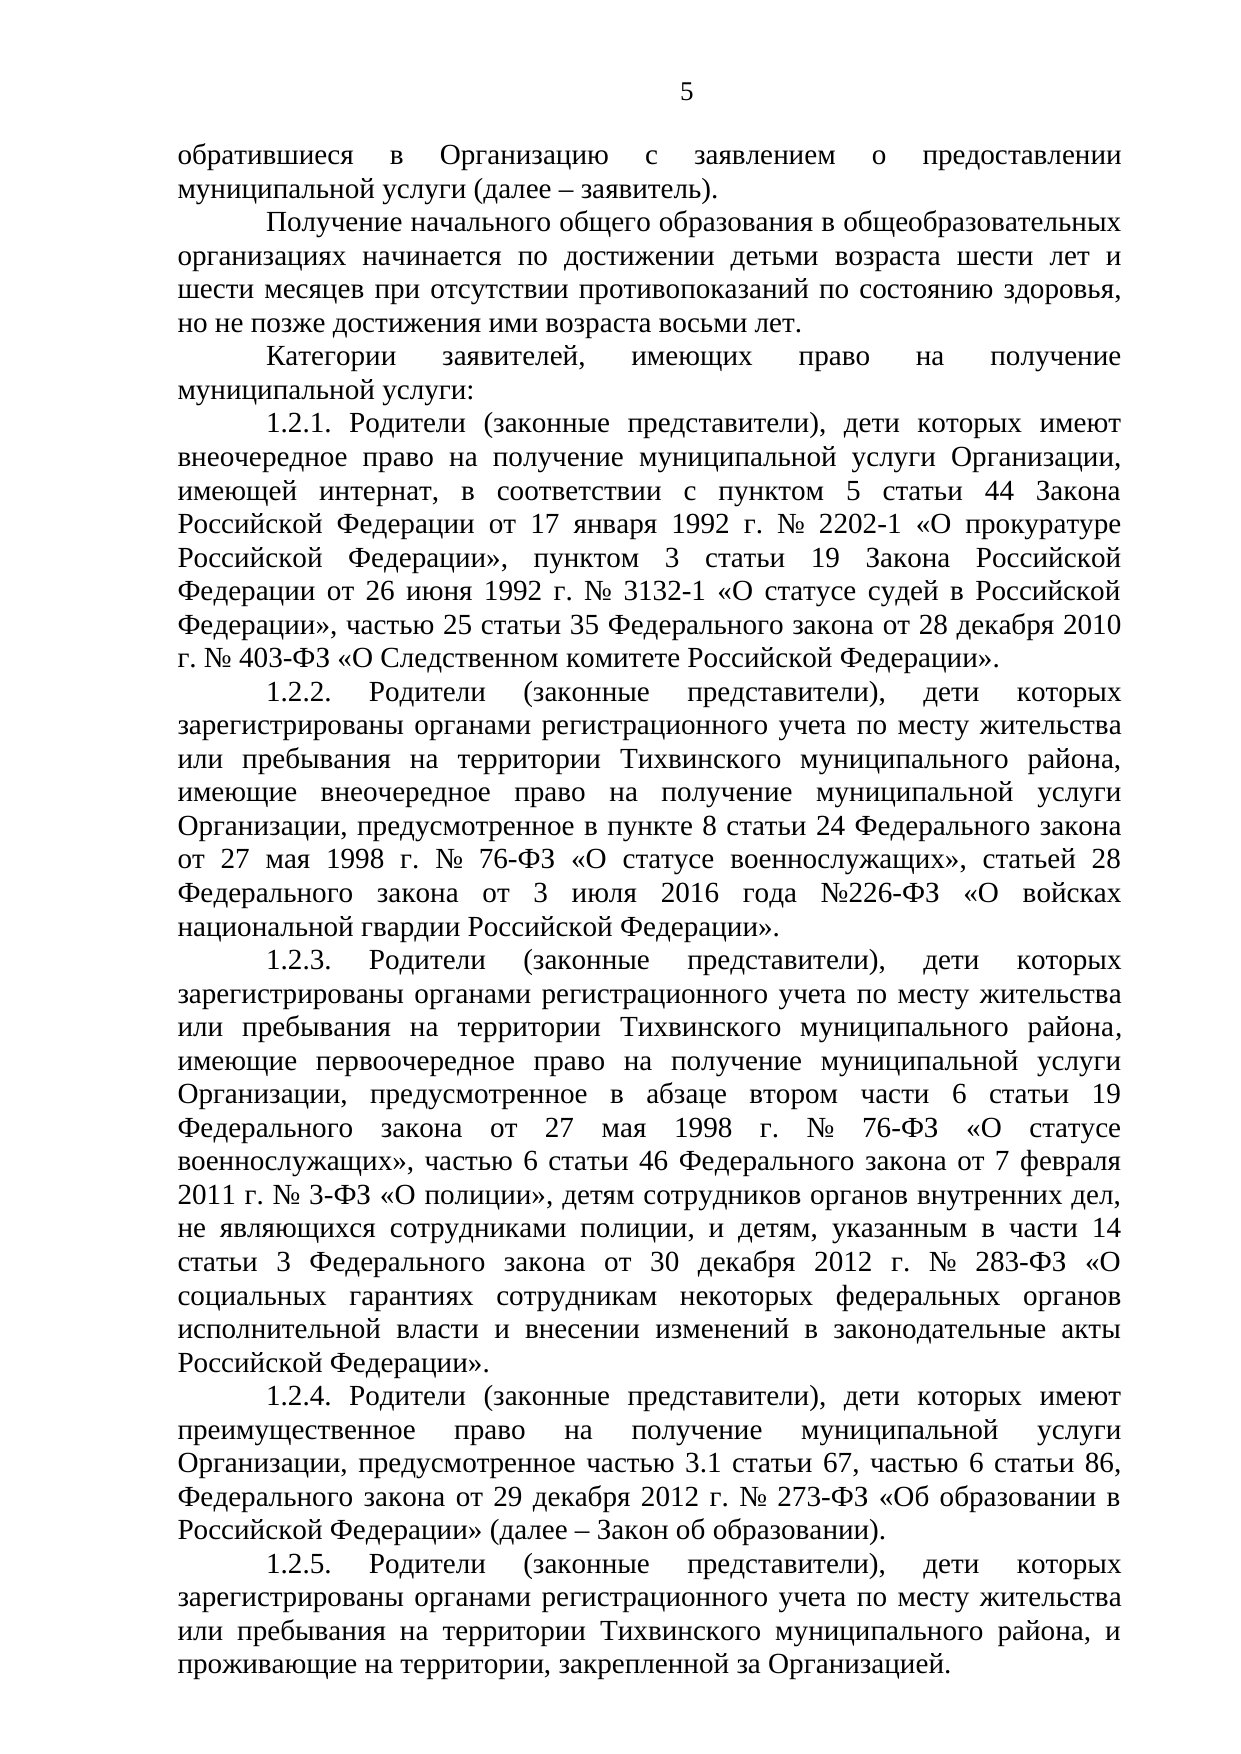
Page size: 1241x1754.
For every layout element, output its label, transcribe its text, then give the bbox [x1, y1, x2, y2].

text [177, 137, 1122, 204]
text Категории заявителей, имеющих право на получение муниципальной услуги: [177, 338, 1122, 406]
text 1.2.1. Родители (законные представители), дети которых имеют внеочередное право на получение муниципальной услуги Организации, имеющей интернат, в соответствии с пунктом 5 статьи 44 Закона Российской Федерации от 17 января 1992 г. № 2202-1 «О прокуратуре Российской Федерации», пунктом 3 статьи 19 Закона Российской Федерации от 26 июня 1992 г. № 3132-1 «О статусе судей в Российской Федерации», частью 25 статьи 35 Федерального закона от 28 декабря 2010 г. № 403-ФЗ «О Следственном комитете Российской Федерации». [177, 406, 1122, 674]
text 1.2.5. Родители (законные представители), дети которых зарегистрированы органами регистрационного учета по месту жительства или пребывания на территории Тихвинского муниципального района, и проживающие на территории, закрепленной за Организацией. [177, 1546, 1122, 1680]
text 1.2.3. Родители (законные представители), дети которых зарегистрированы органами регистрационного учета по месту жительства или пребывания на территории Тихвинского муниципального района, имеющие первоочередное право на получение муниципальной услуги Организации, предусмотренное в абзаце втором части 6 статьи 19 Федерального закона от 27 мая 1998 г. № 76-ФЗ «О статусе военнослужащих», частью 6 статьи 46 Федерального закона от 7 февраля 2011 г. № 3-ФЗ «О полиции», детям сотрудников органов внутренних дел, не являющихся сотрудниками полиции, и детям, указанным в части 14 статьи 3 Федерального закона от 30 декабря 2012 г. № 283-ФЗ «О социальных гарантиях сотрудникам некоторых федеральных органов исполнительной власти и внесении изменений в законодательные акты Российской Федерации». [177, 942, 1122, 1378]
text 1.2.4. Родители (законные представители), дети которых имеют преимущественное право на получение муниципальной услуги Организации, предусмотренное частью 3.1 статьи 67, частью 6 статьи 86, Федерального закона от 29 декабря 2012 г. № 273-ФЗ «Об образовании в Российской Федерации» (далее – Закон об образовании). [177, 1378, 1122, 1546]
text Получение начального общего образования в общеобразовательных организациях начинается по достижении детьми возраста шести лет и шести месяцев при отсутствии противопоказаний по состоянию здоровья, но не позже достижения ими возраста восьми лет. [177, 204, 1122, 338]
text 1.2.2. Родители (законные представители), дети которых зарегистрированы органами регистрационного учета по месту жительства или пребывания на территории Тихвинского муниципального района, имеющие внеочередное право на получение муниципальной услуги Организации, предусмотренное в пункте 8 статьи 24 Федерального закона от 27 мая 1998 г. № 76-ФЗ «О статусе военнослужащих», статьей 28 Федерального закона от 3 июля 2016 года №226-ФЗ «О войсках национальной гвардии Российской Федерации». [177, 674, 1122, 942]
